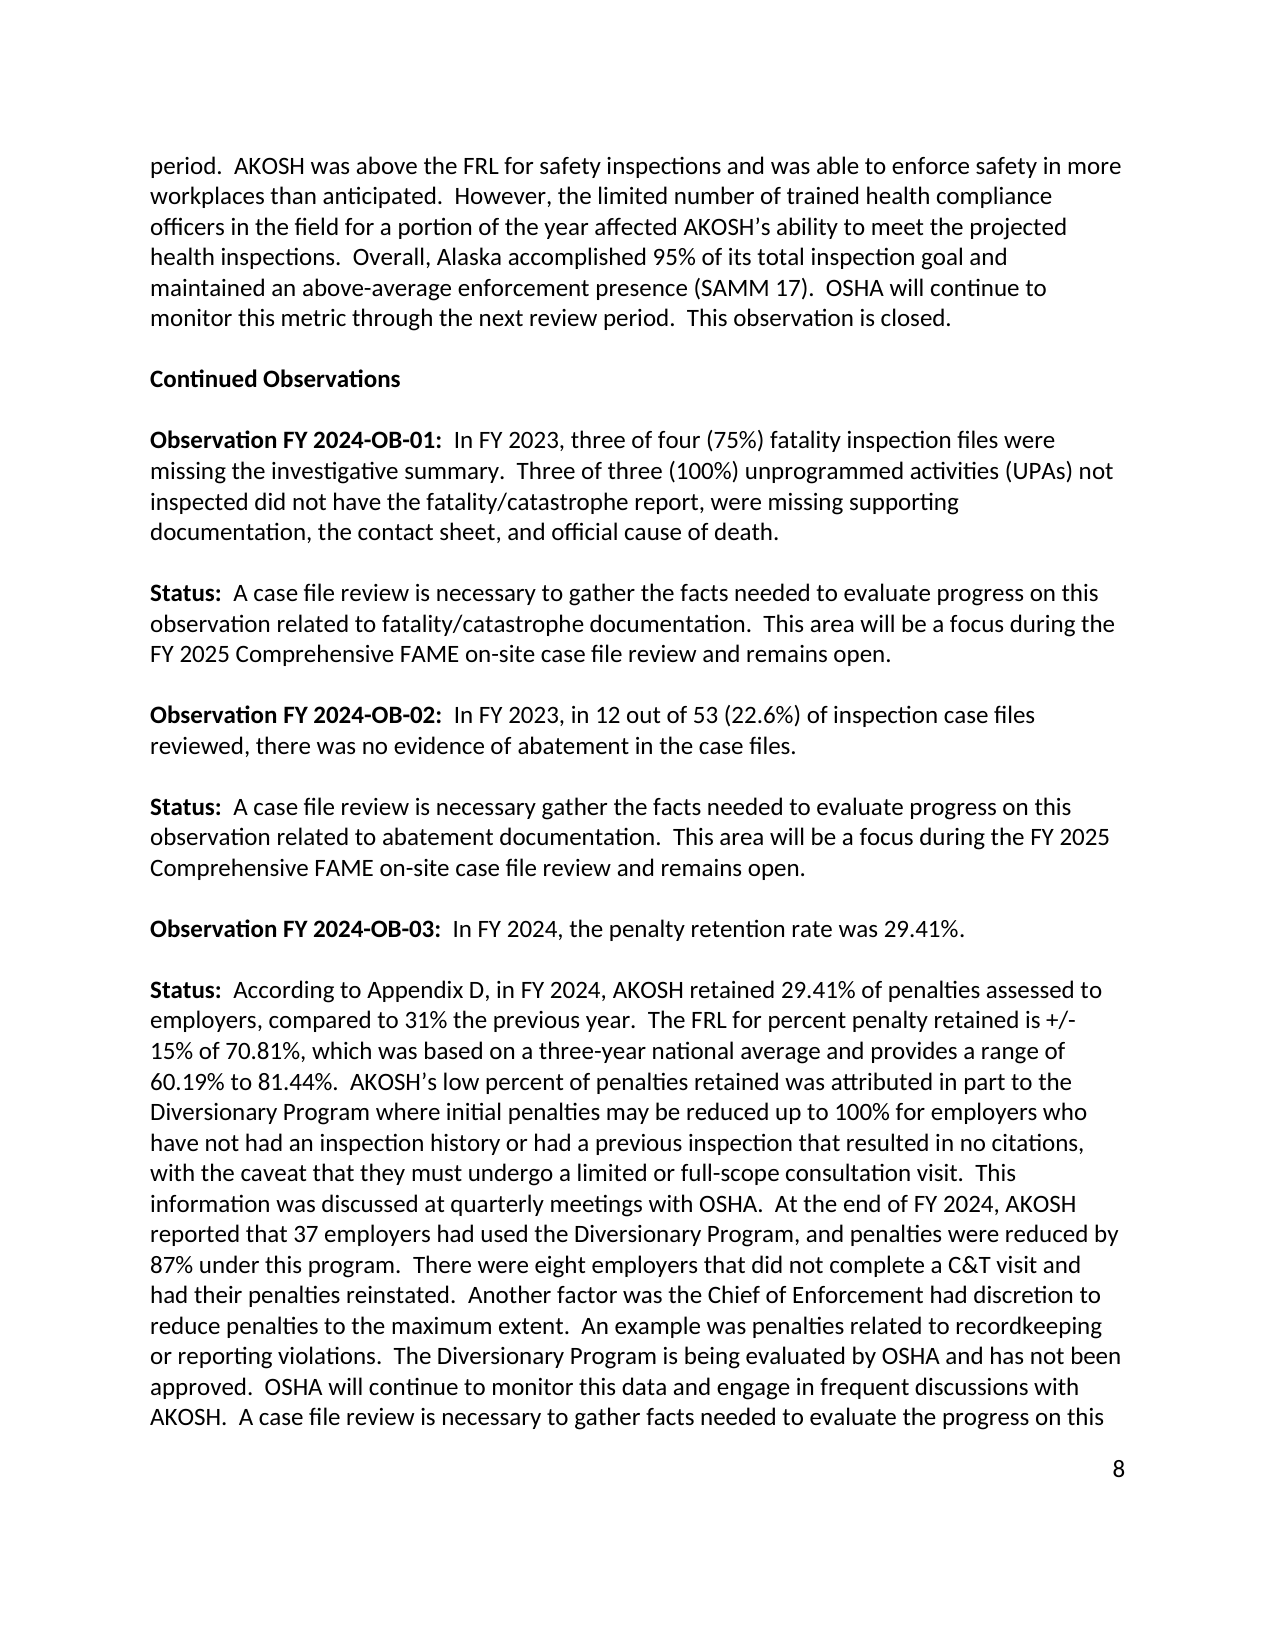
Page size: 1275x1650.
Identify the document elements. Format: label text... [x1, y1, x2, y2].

text Status: A case file review is necessary to gather the facts needed to evaluate progress on this observation related to fatality/catastrophe documentation. This area will be a focus during the FY 2025 Comprehensive FAME on-site case file review and remains open. [150, 577, 1125, 669]
text Observation FY 2024-OB-02: In FY 2023, in 12 out of 53 (22.6%) of inspection case files reviewed, there was no evidence of abatement in the case files. [150, 699, 1125, 760]
text Observation FY 2024-OB-01: In FY 2023, three of four (75%) fatality inspection files were missing the investigative summary. Three of three (100%) unprogrammed activities (UPAs) not inspected did not have the fatality/catastrophe report, were missing supporting documentation, the contact sheet, and official cause of death. [150, 425, 1125, 547]
text Status: A case file review is necessary gather the facts needed to evaluate progress on this observation related to abatement documentation. This area will be a focus during the FY 2025 Comprehensive FAME on-site case file review and remains open. [150, 791, 1125, 882]
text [150, 150, 1125, 333]
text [150, 974, 1125, 1432]
text Observation FY 2024-OB-03: In FY 2024, the penalty retention rate was 29.41%. [150, 913, 1125, 943]
text Continued Observations [150, 364, 1125, 394]
